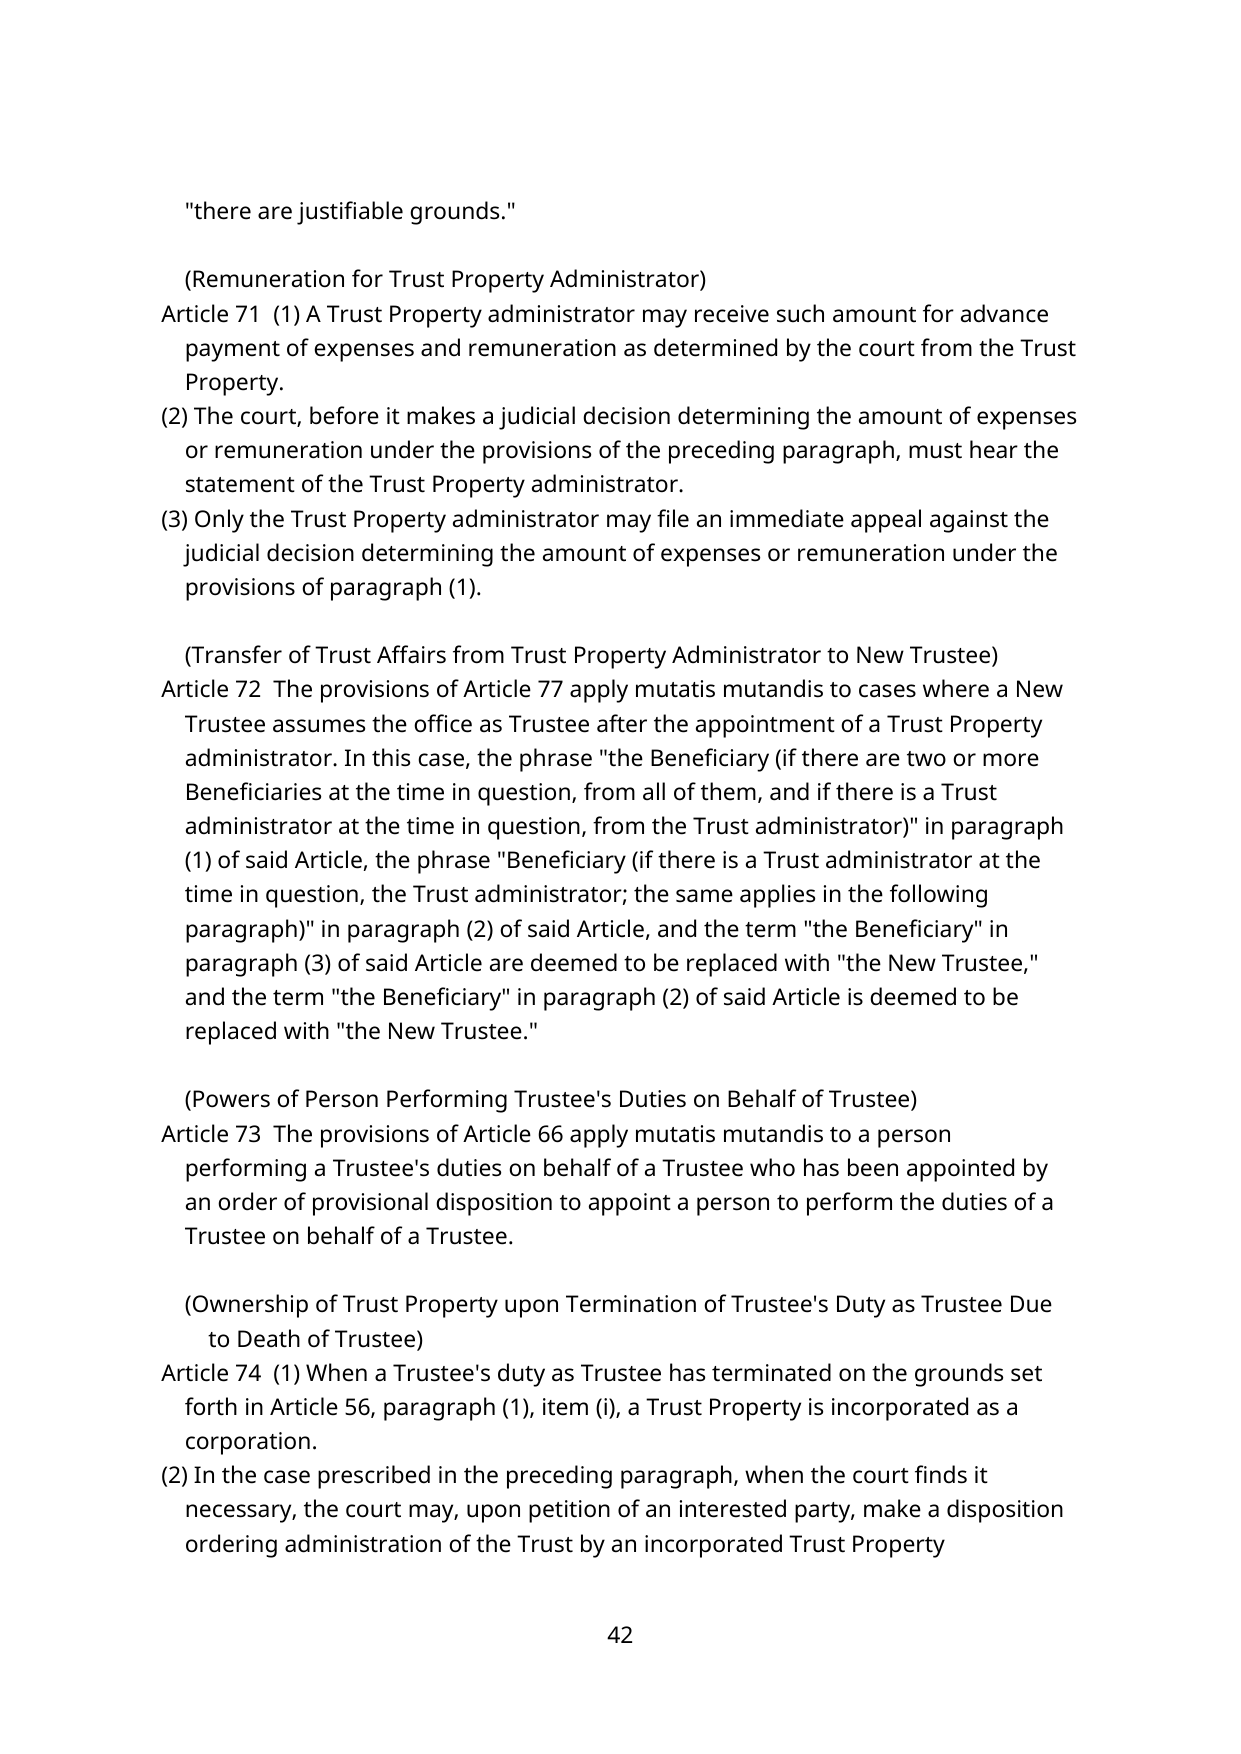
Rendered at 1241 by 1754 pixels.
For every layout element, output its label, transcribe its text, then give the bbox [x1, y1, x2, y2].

text Article 71 (1) A Trust Property administrator may receive such amount for advance payment of expenses and remuneration as determined by the court from the Trust Property. [161, 296, 1079, 399]
text (Transfer of Trust Affairs from Trust Property Administrator to New Trustee) [184, 638, 1079, 672]
text (Powers of Person Performing Trustee's Duties on Behalf of Trustee) [184, 1082, 1079, 1116]
text Article 73 The provisions of Article 66 apply mutatis mutandis to a person performing a Trustee's duties on behalf of a Trustee who has been appointed by an order of provisional disposition to appoint a person to perform the duties of a Trustee on behalf of a Trustee. [161, 1116, 1079, 1253]
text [161, 194, 1079, 228]
text Article 74 (1) When a Trustee's duty as Trustee has terminated on the grounds set forth in Article 56, paragraph (1), item (i), a Trust Property is incorporated as a corporation. [161, 1355, 1079, 1458]
text (3) Only the Trust Property administrator may file an immediate appeal against the judicial decision determining the amount of expenses or remuneration under the provisions of paragraph (1). [161, 501, 1079, 604]
text (Remuneration for Trust Property Administrator) [184, 262, 1079, 296]
text (2) The court, before it makes a judicial decision determining the amount of expenses or remuneration under the provisions of the preceding paragraph, must hear the statement of the Trust Property administrator. [161, 399, 1079, 501]
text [161, 1458, 1079, 1560]
text Article 72 The provisions of Article 77 apply mutatis mutandis to cases where a New Trustee assumes the office as Trustee after the appointment of a Trust Property administrator. In this case, the phrase "the Beneficiary (if there are two or more Beneficiaries at the time in question, from all of them, and if there is a Trust administrator at the time in question, from the Trust administrator)" in paragraph (1) of said Article, the phrase "Beneficiary (if there is a Trust administrator at the time in question, the Trust administrator; the same applies in the following paragraph)" in paragraph (2) of said Article, and the term "the Beneficiary" in paragraph (3) of said Article are deemed to be replaced with "the New Trustee," and the term "the Beneficiary" in paragraph (2) of said Article is deemed to be replaced with "the New Trustee." [161, 672, 1079, 1048]
text (Ownership of Trust Property upon Termination of Trustee's Duty as Trustee Due to Death of Trustee) [184, 1287, 1079, 1355]
